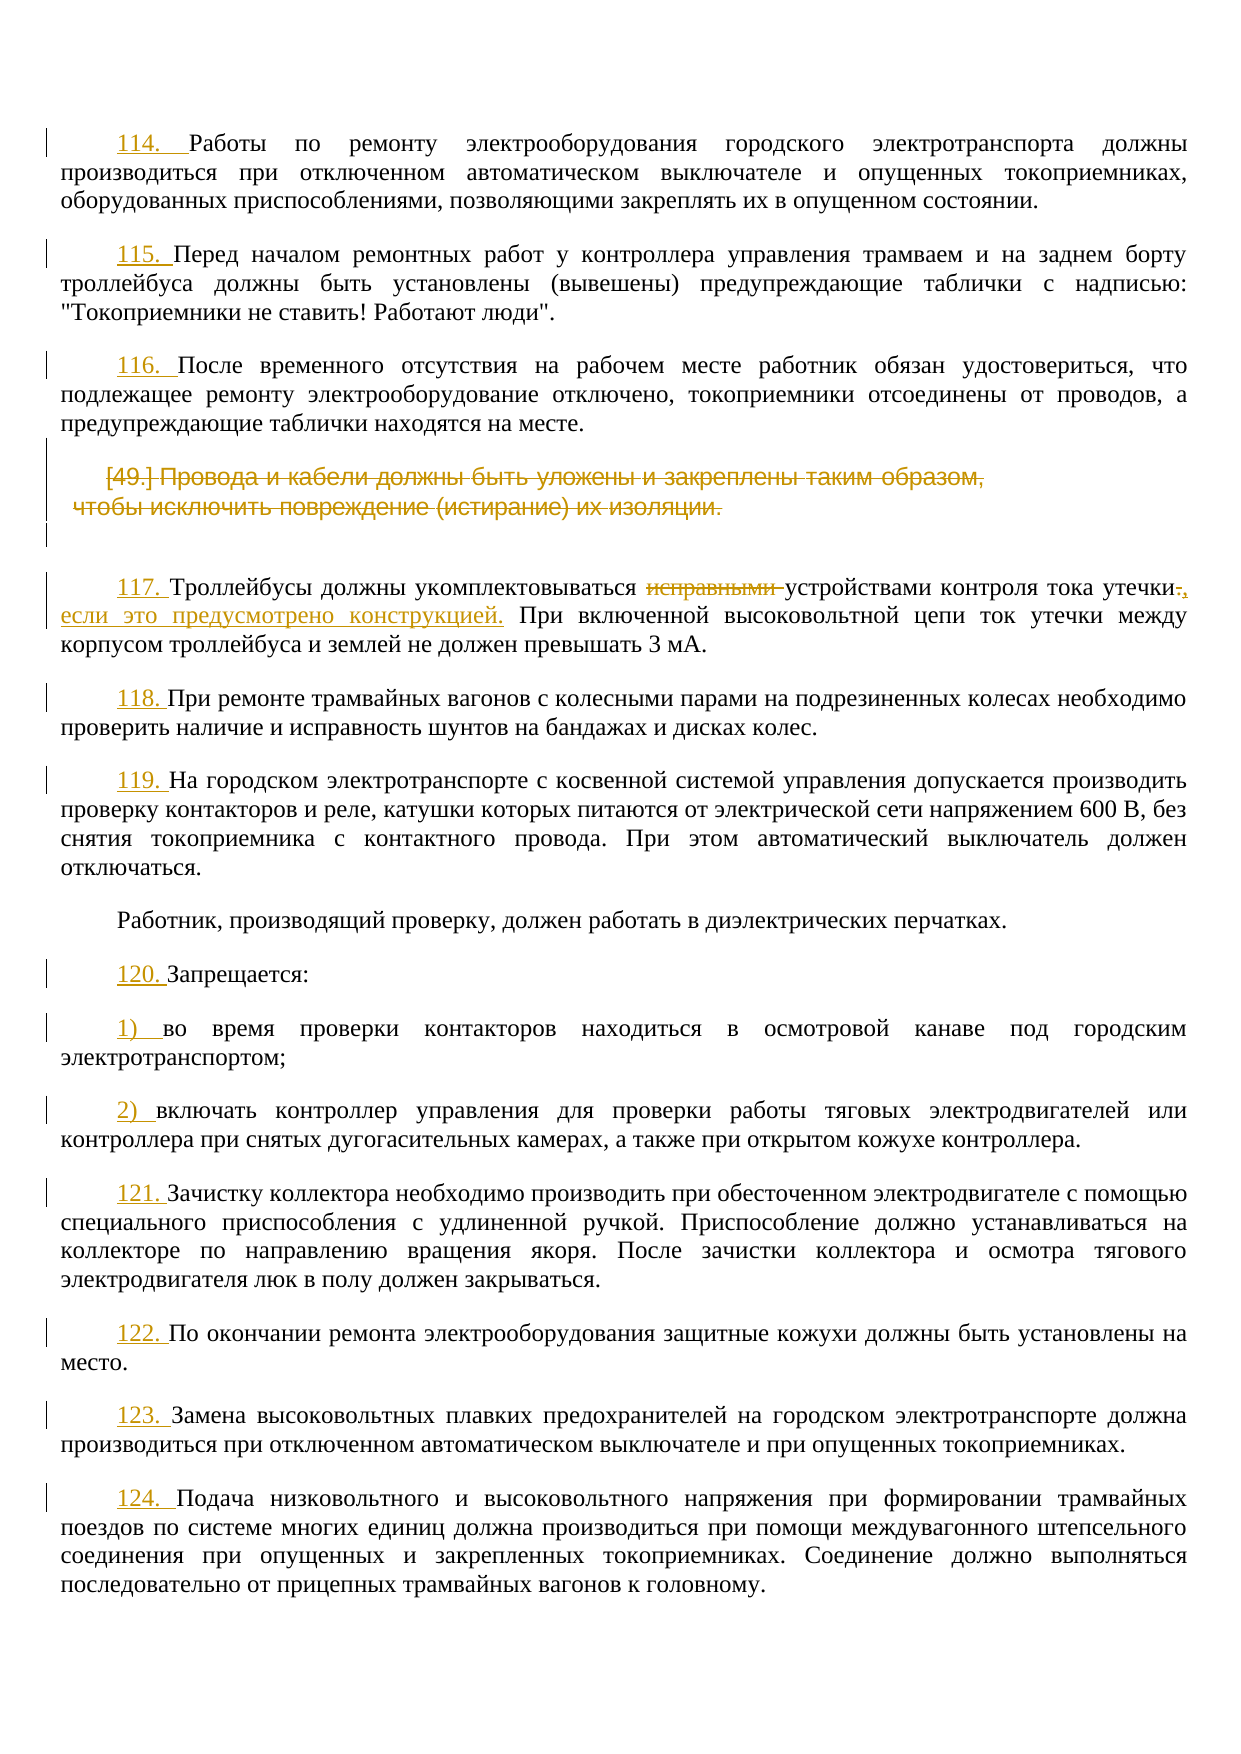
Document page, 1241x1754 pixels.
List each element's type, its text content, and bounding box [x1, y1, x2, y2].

text Подача низковольтного и высоковольтного напряжения при формировании трамвайных поездов по системе многих единиц должна производиться при помощи междувагонного штепсельного соединения при опущенных и закрепленных токоприемниках. Соединение должно выполняться последовательно от прицепных трамвайных вагонов к головному. [60, 1483, 1188, 1598]
text После временного отсутствия на рабочем месте работник обязан удостовериться, что подлежащее ремонту электрооборудование отключено, токоприемники отсоединены от проводов, а предупреждающие таблички находятся на месте. [60, 351, 1188, 437]
text включать контроллер управления для проверки работы тяговых электродвигателей или контроллера при снятых дугогасительных камерах, а также при открытом кожухе контроллера. [60, 1096, 1188, 1153]
text Работы по ремонту электрооборудования городского электротранспорта должны производиться при отключенном автоматическом выключателе и опущенных токоприемниках, оборудованных приспособлениями, позволяющими закреплять их в опущенном состоянии. [60, 128, 1188, 214]
text во время проверки контакторов находиться в осмотровой канаве под городским электротранспортом; [60, 1013, 1188, 1071]
text Замена высоковольтных плавких предохранителей на городском электротранспорте должна производиться при отключенном автоматическом выключателе и при опущенных токоприемниках. [60, 1401, 1188, 1458]
text При ремонте трамвайных вагонов с колесными парами на подрезиненных колесах необходимо проверить наличие и исправность шунтов на бандажах и дисках колес. [60, 683, 1188, 741]
text По окончании ремонта электрооборудования защитные кожухи должны быть установлены на место. [60, 1318, 1188, 1376]
text Запрещается: [60, 959, 1188, 988]
text Зачистку коллектора необходимо производить при обесточенном электродвигателе с помощью специального приспособления с удлиненной ручкой. Приспособление должно устанавливаться на коллекторе по направлению вращения якоря. После зачистки коллектора и осмотра тягового электродвигателя люк в полу должен закрываться. [60, 1178, 1188, 1293]
text Работник, производящий проверку, должен работать в диэлектрических перчатках. [60, 906, 1188, 934]
text Троллейбусы должны укомплектовываться устройствами контроля тока утечки При включенной высоковольтной цепи ток утечки между корпусом троллейбуса и землей не должен превышать 3 мА. [60, 572, 1188, 658]
text Перед началом ремонтных работ у контроллера управления трамваем и на заднем борту троллейбуса должны быть установлены (вывешены) предупреждающие таблички с надписью: "Токоприемники не ставить! Работают люди". [60, 239, 1188, 326]
text На городском электротранспорте с косвенной системой управления допускается производить проверку контакторов и реле, катушки которых питаются от электрической сети напряжением 600 В, без снятия токоприемника с контактного провода. При этом автоматический выключатель должен отключаться. [60, 766, 1188, 881]
